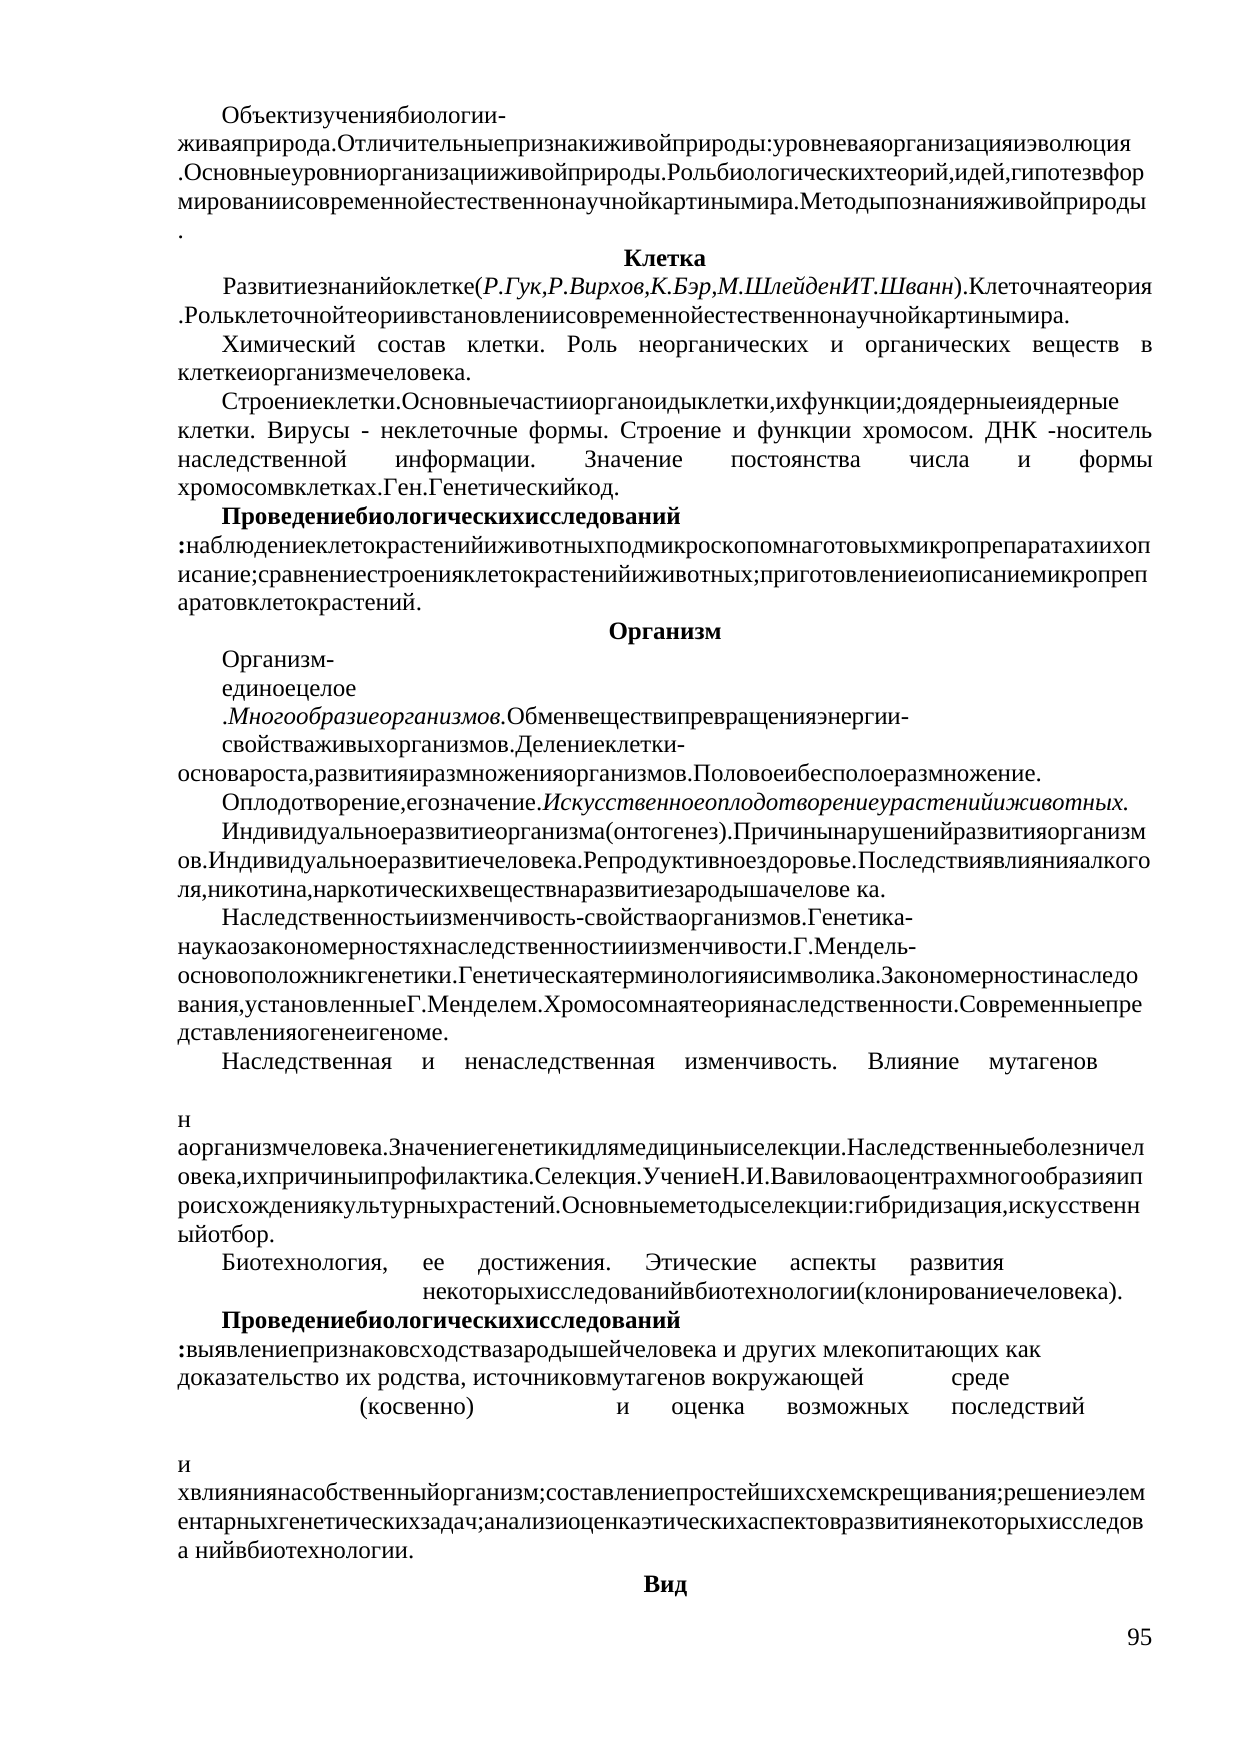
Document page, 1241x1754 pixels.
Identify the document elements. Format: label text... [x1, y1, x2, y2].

text Организм-единоецелое.Многообразиеорганизмов.Обменвеществипревращенияэнергии-свойстваживыхорганизмов.Делениеклетки- [222, 645, 929, 758]
text .Рольклеточнойтеориивстановлениисовременнойестественнонаучнойкартинымира. [93, 300, 1155, 329]
subtitle Вид [175, 1570, 1155, 1598]
text Объектизучениябиологии-живаяприрода.Отличительныепризнакиживойприроды:уровневаяорганизацияиэволюция.Основныеуровниорганизацииживойприроды.Рольбиологическихтеорий,идей,гипотезвфор мированиисовременнойестественнонаучнойкартинымира.Методыпознанияживойприроды. [177, 100, 1151, 243]
text Проведениебиологическихисследований:выявлениепризнаковсходствазародышейчеловека и других млекопитающих как доказательство их родства, источниковмутагенов вокружающей среде (косвенно) и оценка возможных последствий ихвлияниянасобственныйорганизм;составлениепростейшихсхемскрещивания;решениеэлементарныхгенетическихзадач;анализиоценкаэтическихаспектовразвитиянекоторыхисследова нийвбиотехнологии. [177, 1305, 1153, 1564]
text Наследственная и ненаследственная изменчивость. Влияние мутагенов наорганизмчеловека.Значениегенетикидлямедициныиселекции.Наследственныеболезничеловека,ихпричиныипрофилактика.Селекция.УчениеН.И.Вавиловаоцентрахмногообразияипроисхождениякультурныхрастений.Основныеметодыселекции:гибридизация,искусственныйотбор. [177, 1046, 1153, 1247]
subtitle Организм [608, 617, 1240, 645]
subtitle Клетка [175, 244, 1155, 272]
text Биотехнология, ее достижения. Этические аспекты развития некоторыхисследованийвбиотехнологии(клонированиечеловека). [177, 1247, 1153, 1305]
text основароста,развитияиразмноженияорганизмов.Половоеибесполоеразмножение. [177, 758, 1240, 787]
text Развитиезнанийоклетке(Р.Гук,Р.Вирхов,К.Бэр,М.ШлейденИТ.Шванн).Клеточнаятеория [175, 272, 1199, 300]
text Индивидуальноеразвитиеорганизма(онтогенез).Причинынарушенийразвитияорганизмов.Индивидуальноеразвитиечеловека.Репродуктивноездоровье.Последствиявлиянияалкоголя,никотина,наркотическихвеществнаразвитиезародышачелове ка. [177, 816, 1153, 902]
text Наследственностьиизменчивость-свойстваорганизмов.Генетика-наукаозакономерностяхнаследственностииизменчивости.Г.Мендель-основоположникгенетики.Генетическаятерминологияисимволика.Закономерностинаследо вания,установленныеГ.Менделем.Хромосомнаятеориянаследственности.Современныепредставленияогенеигеноме. [177, 902, 1146, 1046]
text Строениеклетки.Основныечастииорганоидыклетки,ихфункции;доядерныеиядерные клетки. Вирусы - неклеточные формы. Строение и функции хромосом. ДНК -носитель наследственной информации. Значение постоянства числа и формы хромосомвклетках.Ген.Генетическийкод. [177, 386, 1154, 501]
text Проведениебиологическихисследований:наблюдениеклетокрастенийиживотныхподмикроскопомнаготовыхмикропрепаратахиихописание;сравнениестроенияклетокрастенийиживотных;приготовлениеиописаниемикропрепаратовклетокрастений. [177, 501, 1153, 616]
text Оплодотворение,егозначение.Искусственноеоплодотворениеурастенийиживотных. [222, 787, 1240, 816]
text Химический состав клетки. Роль неорганических и органических веществ в клеткеиорганизмечеловека. [177, 329, 1153, 386]
